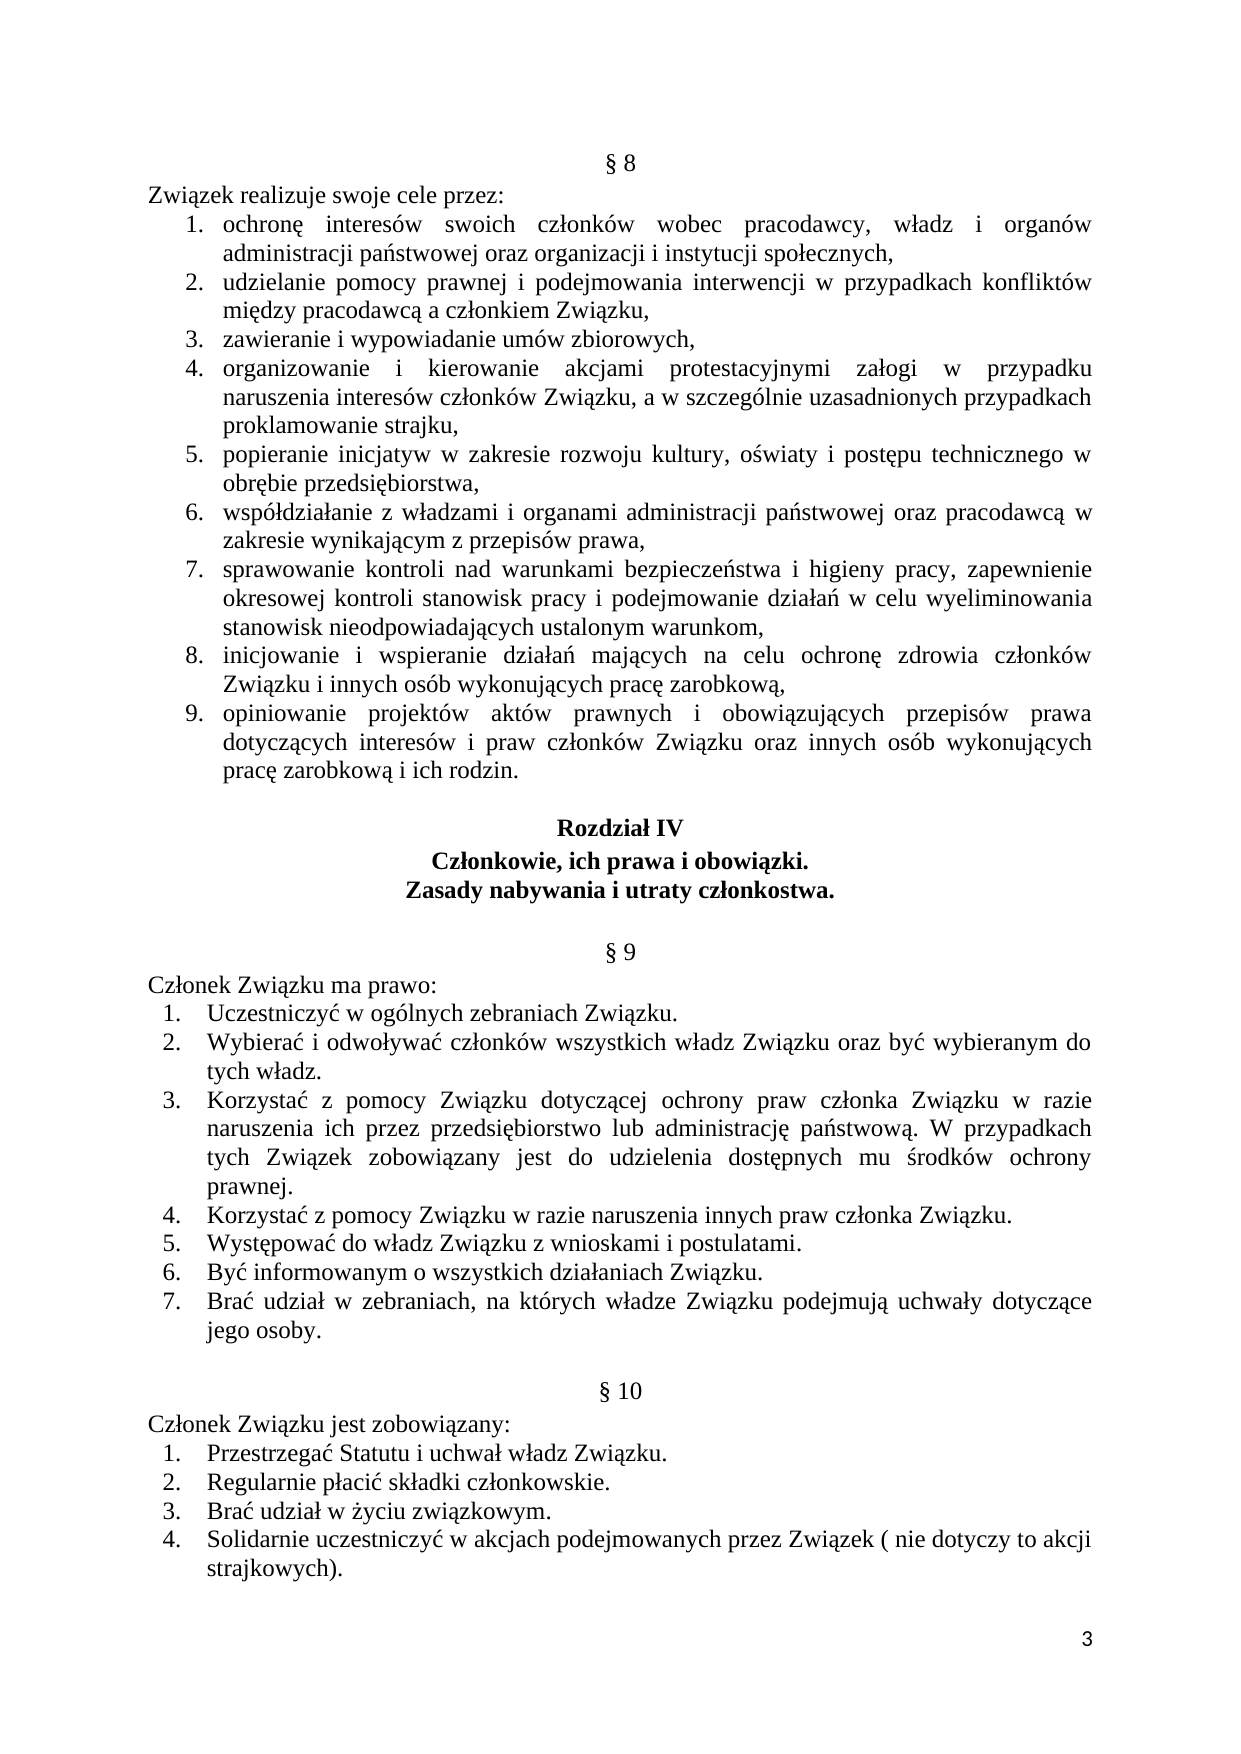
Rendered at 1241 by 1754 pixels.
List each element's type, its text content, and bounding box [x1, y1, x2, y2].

list udzielanie pomocy prawnej i podejmowania interwencji w przypadkach konfliktów między pracodawcą a członkiem Związku, [185, 267, 1093, 324]
list opiniowanie projektów aktów prawnych i obowiązujących przepisów prawa dotyczących interesów i praw członków Związku oraz innych osób wykonujących pracę zarobkową i ich rodzin. [185, 698, 1093, 784]
list Brać udział w zebraniach, na których władze Związku podejmują uchwały dotyczące jego osoby. [162, 1286, 1093, 1343]
text Rozdział IV [148, 813, 1093, 842]
list zawieranie i wypowiadanie umów zbiorowych, [185, 324, 1093, 353]
text § 8 [148, 148, 1093, 176]
list § 10 [148, 1376, 1093, 1405]
list Korzystać z pomocy Związku dotyczącej ochrony praw członka Związku w razie naruszenia ich przez przedsiębiorstwo lub administrację państwową. W przypadkach tych Związek zobowiązany jest do udzielenia dostępnych mu środków ochrony prawnej. [162, 1085, 1093, 1200]
list organizowanie i kierowanie akcjami protestacyjnymi załogi w przypadku naruszenia interesów członków Związku, a w szczególnie uzasadnionych przypadkach proklamowanie strajku, [185, 353, 1093, 439]
list Korzystać z pomocy Związku w razie naruszenia innych praw członka Związku. [162, 1200, 1093, 1228]
list Solidarnie uczestniczyć w akcjach podejmowanych przez Związek ( nie dotyczy to akcji strajkowych). [162, 1524, 1093, 1582]
list współdziałanie z władzami i organami administracji państwowej oraz pracodawcą w zakresie wynikającym z przepisów prawa, [185, 497, 1093, 554]
list Regularnie płacić składki członkowskie. [162, 1467, 1093, 1496]
list Być informowanym o wszystkich działaniach Związku. [162, 1257, 1093, 1286]
list inicjowanie i wspieranie działań mających na celu ochronę zdrowia członków Związku i innych osób wykonujących pracę zarobkową, [185, 641, 1093, 698]
list Występować do władz Związku z wnioskami i postulatami. [162, 1228, 1093, 1257]
text Zasady nabywania i utraty członkostwa. [148, 875, 1093, 904]
list sprawowanie kontroli nad warunkami bezpieczeństwa i higieny pracy, zapewnienie okresowej kontroli stanowisk pracy i podejmowanie działań w celu wyeliminowania stanowisk nieodpowiadających ustalonym warunkom, [185, 554, 1093, 641]
list Członek Związku ma prawo: [148, 970, 1093, 998]
text Członkowie, ich prawa i obowiązki. [148, 846, 1093, 875]
list Uczestniczyć w ogólnych zebraniach Związku. [162, 998, 1093, 1027]
list § 9 [148, 937, 1093, 965]
list Wybierać i odwoływać członków wszystkich władz Związku oraz być wybieranym do tych władz. [162, 1027, 1093, 1085]
list Członek Związku jest zobowiązany: [148, 1409, 1093, 1438]
list Brać udział w życiu związkowym. [162, 1496, 1093, 1524]
list Przestrzegać Statutu i uchwał władz Związku. [162, 1438, 1093, 1467]
list ochronę interesów swoich członków wobec pracodawcy, władz i organów administracji państwowej oraz organizacji i instytucji społecznych, [185, 209, 1093, 267]
text Związek realizuje swoje cele przez: [148, 181, 1093, 209]
list popieranie inicjatyw w zakresie rozwoju kultury, oświaty i postępu technicznego w obrębie przedsiębiorstwa, [185, 439, 1093, 497]
